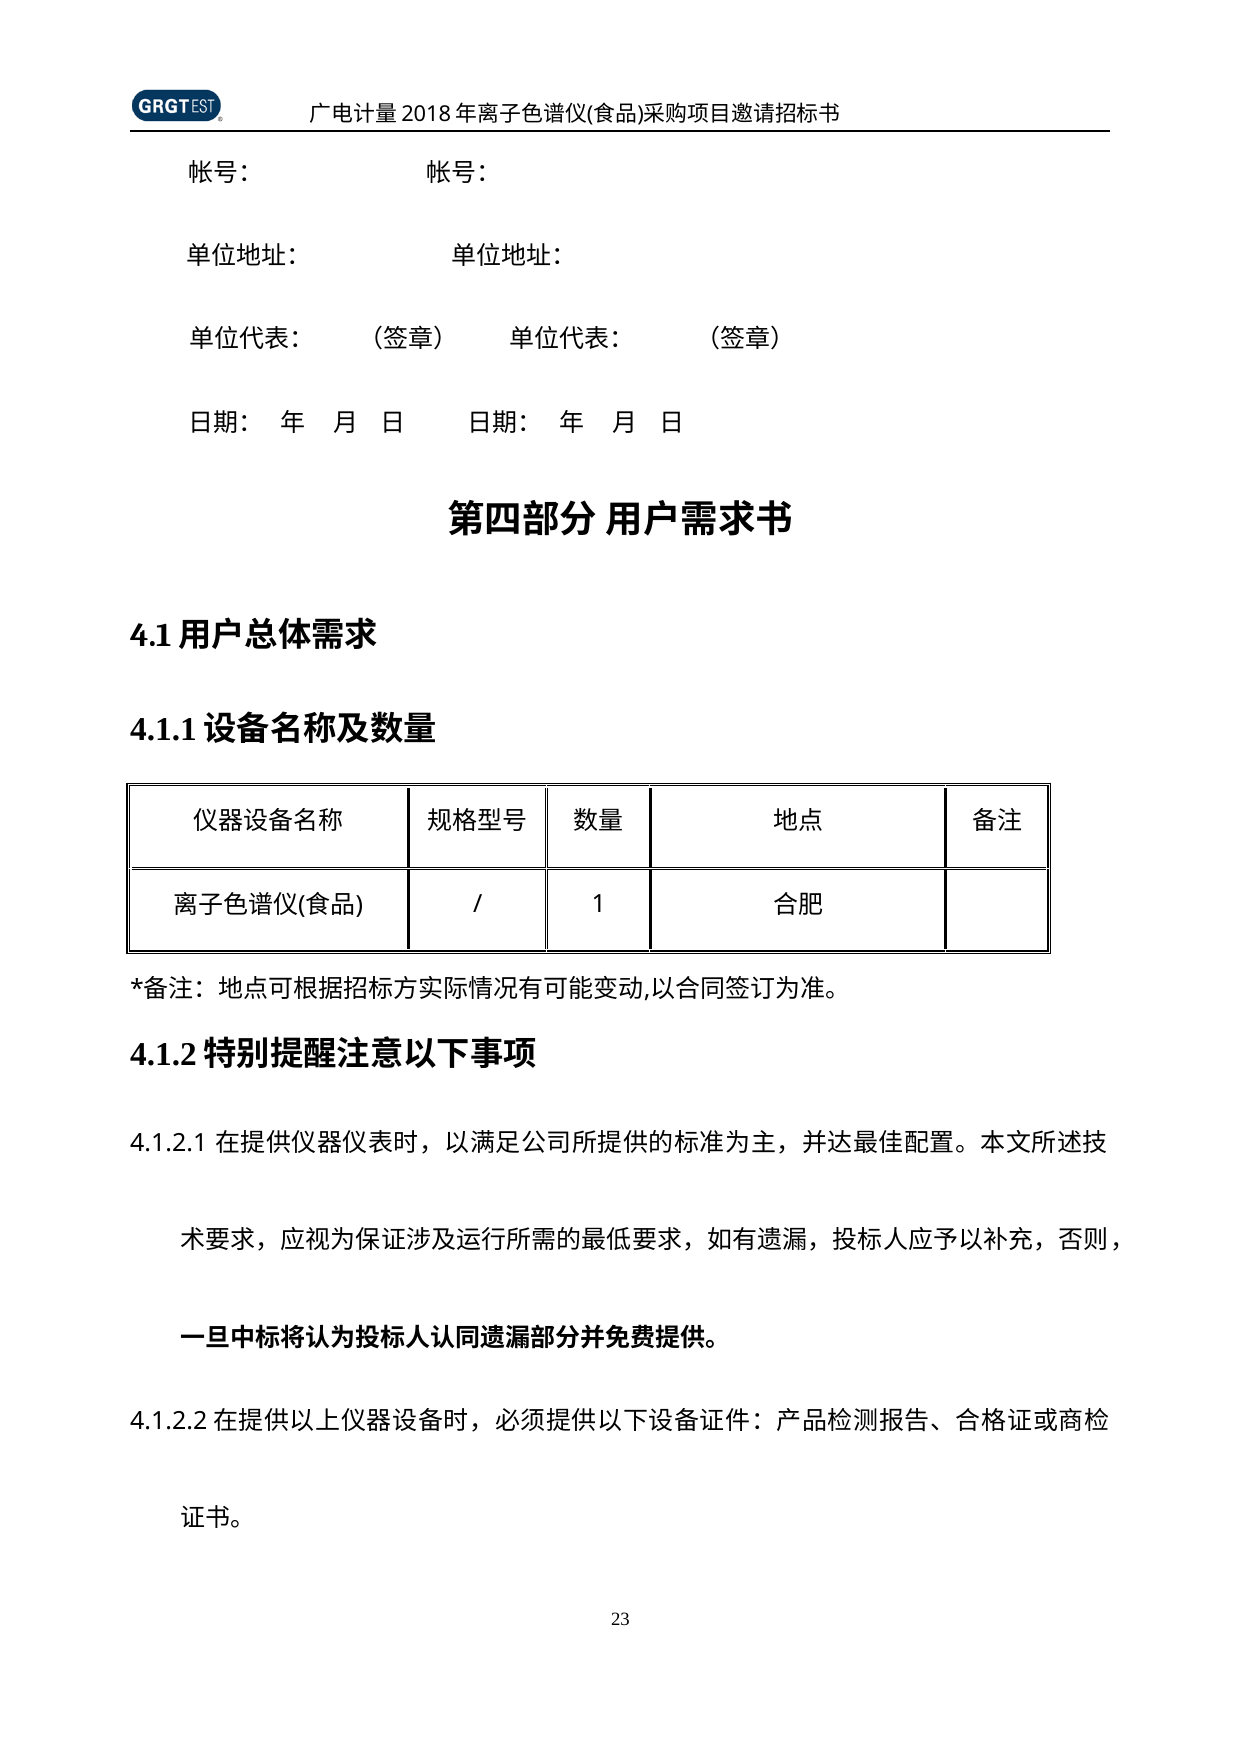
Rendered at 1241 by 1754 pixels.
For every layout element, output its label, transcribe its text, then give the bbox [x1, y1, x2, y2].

table_header 规格型号 [408, 786, 547, 867]
subtitle 4.1.1设备名称及数量 [130, 694, 1110, 759]
table_cell 合肥 [650, 870, 945, 950]
table_cell 离子色谱仪(食品) [128, 867, 408, 950]
table_header 仪器设备名称 [130, 786, 408, 867]
table_cell 1 [547, 870, 650, 950]
picture [129, 88, 224, 122]
subtitle 第四部分 用户需求书 [130, 483, 1110, 548]
text *备注：地点可根据招标方实际情况有可能变动,以合同签订为准。 [130, 954, 1110, 1019]
table_header 备注 [945, 786, 1047, 867]
text 日期： 年 月 日 日期： 年 月 日 [130, 388, 1110, 453]
subtitle 4.1用户总体需求 [130, 600, 1110, 665]
subtitle 4.1.2特别提醒注意以下事项 [130, 1019, 1110, 1084]
table_header 数量 [547, 784, 650, 867]
table_cell / [408, 870, 547, 950]
text 4.1.2.2在提供以上仪器设备时，必须提供以下设备证件：产品检测报告、合格证或商检证书。 [130, 1386, 1110, 1548]
table_cell [945, 867, 1049, 950]
table_header 地点 [650, 786, 945, 867]
text 单位代表： （签章） 单位代表： （签章） [130, 304, 1110, 369]
text 单位地址： 单位地址： [130, 221, 1110, 286]
text 帐号： 帐号： [130, 138, 1110, 203]
text 4.1.2.1 在提供仪器仪表时，以满足公司所提供的标准为主，并达最佳配置。本文所述技术要求，应视为保证涉及运行所需的最低要求，如有遗漏，投标人应予以补充，否则，一旦中标将认为投标人认同遗漏部分并免费提供。 [130, 1108, 1110, 1368]
